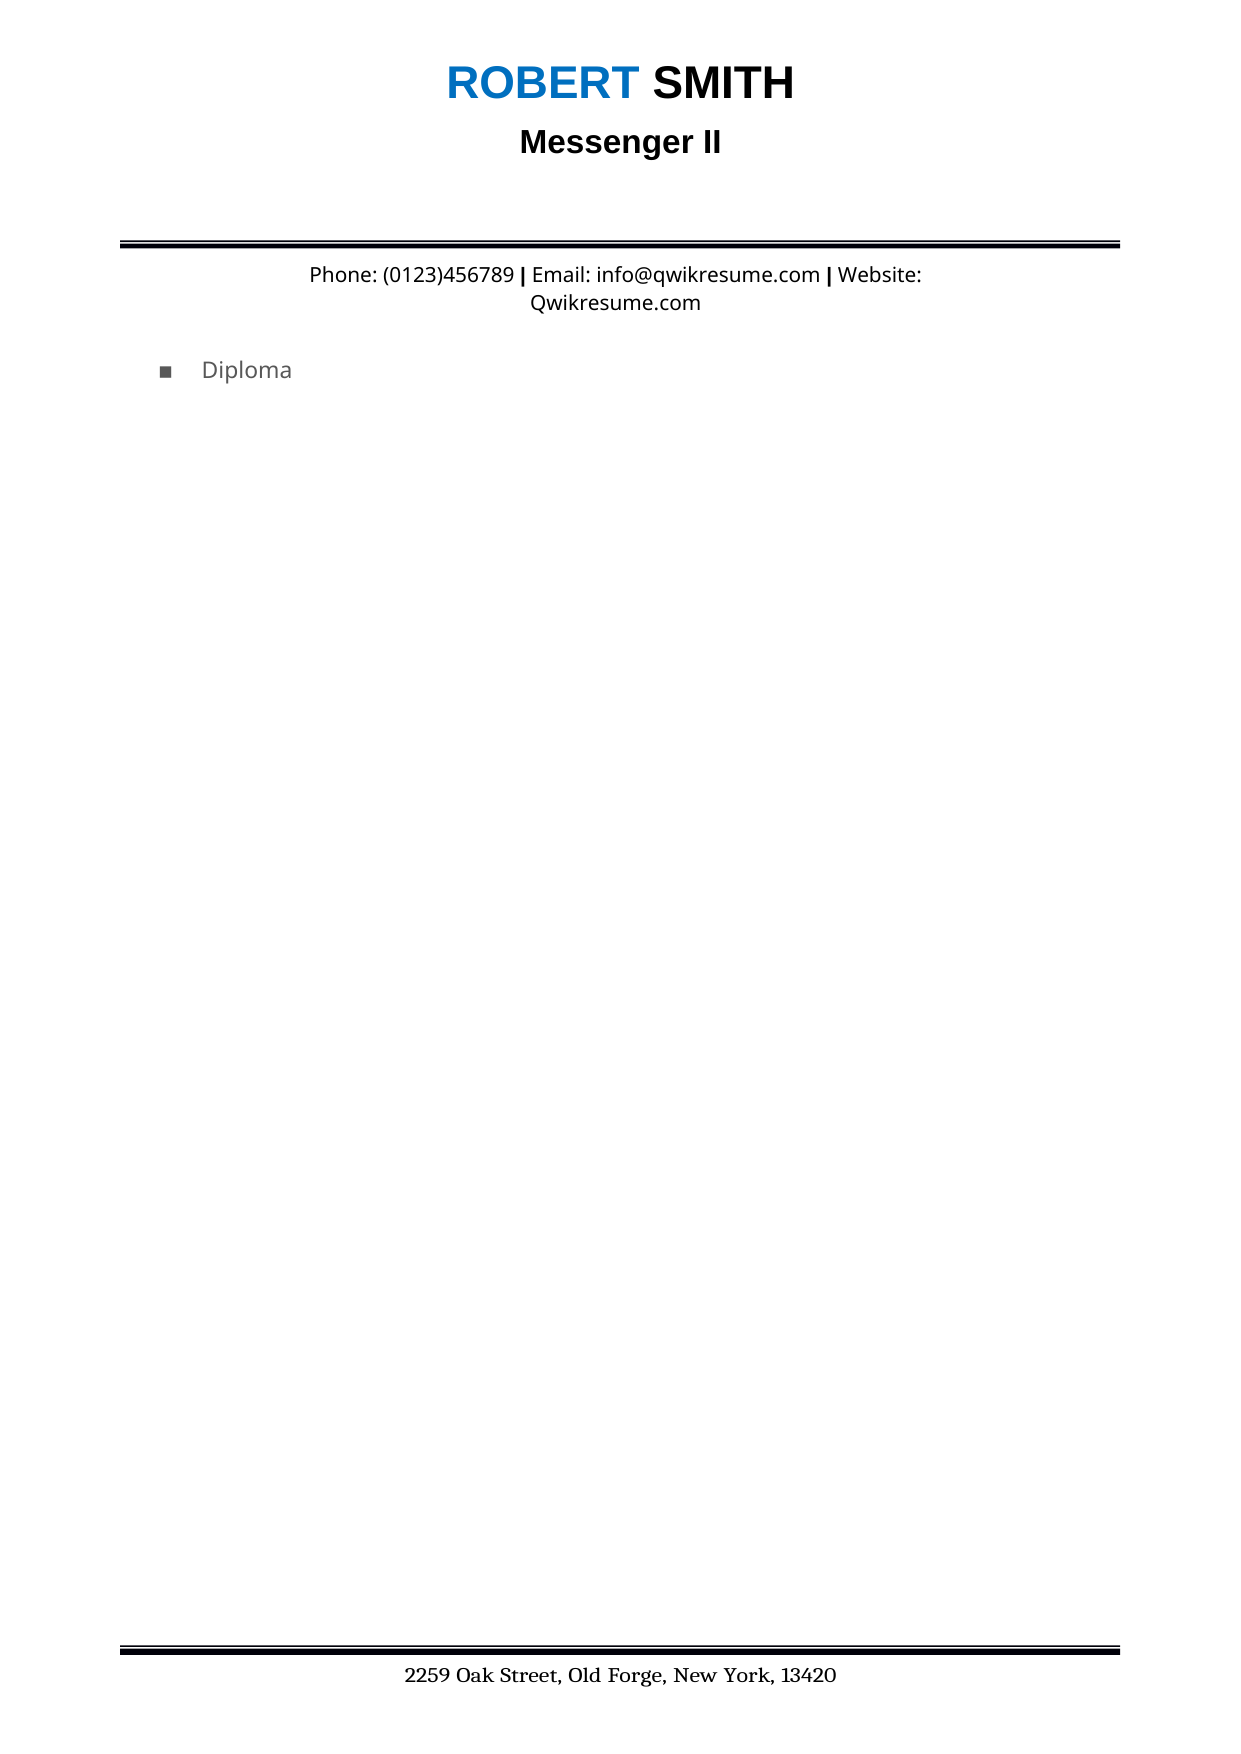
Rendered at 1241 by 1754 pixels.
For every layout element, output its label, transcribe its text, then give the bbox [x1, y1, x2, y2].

list Diploma [158, 353, 1132, 385]
text Phone: (0123)­456­789 | Email: info@qwikresume.com | Website: Qwikresume.com [228, 212, 1003, 317]
